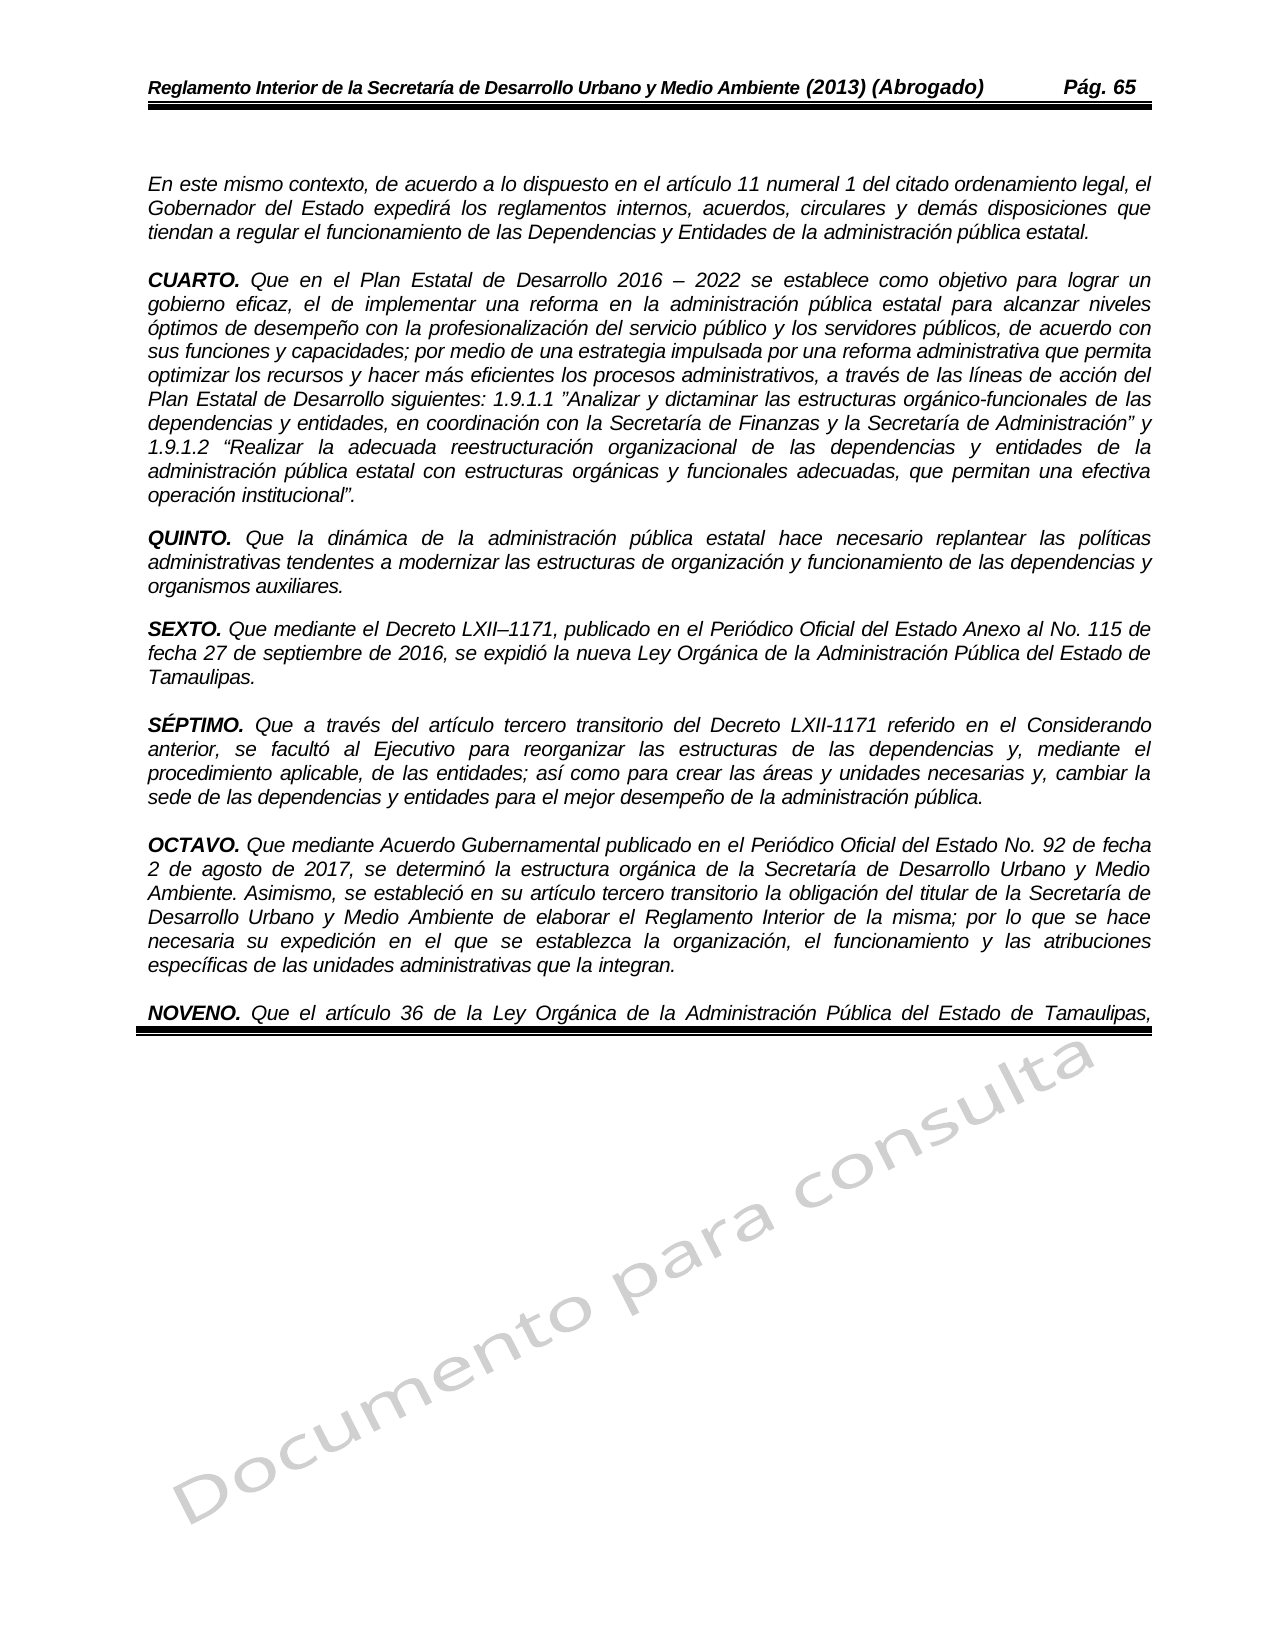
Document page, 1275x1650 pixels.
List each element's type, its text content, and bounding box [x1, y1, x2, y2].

text CUARTO. Que en el Plan Estatal de Desarrollo 2016 – 2022 se establece como objetivo para lograr un gobierno eficaz, el de implementar una reforma en la administración pública estatal para alcanzar niveles óptimos de desempeño con la profesionalización del servicio público y los servidores públicos, de acuerdo con sus funciones y capacidades; por medio de una estrategia impulsada por una reforma administrativa que permita optimizar los recursos y hacer más eficientes los procesos administrativos, a través de las líneas de acción del Plan Estatal de Desarrollo siguientes: 1.9.1.1 ”Analizar y dictaminar las estructuras orgánico-funcionales de las dependencias y entidades, en coordinación con la Secretaría de Finanzas y la Secretaría de Administración” y 1.9.1.2 “Realizar la adecuada reestructuración organizacional de las dependencias y entidades de la administración pública estatal con estructuras orgánicas y funcionales adecuadas, que permitan una efectiva operación institucional”. [148, 267, 1152, 507]
text QUINTO. Que la dinámica de la administración pública estatal hace necesario replantear las políticas administrativas tendentes a modernizar las estructuras de organización y funcionamiento de las dependencias y organismos auxiliares. [148, 526, 1152, 598]
text SEXTO. Que mediante el Decreto LXII–1171, publicado en el Periódico Oficial del Estado Anexo al No. 115 de fecha 27 de septiembre de 2016, se expidió la nueva Ley Orgánica de la Administración Pública del Estado de Tamaulipas. [148, 617, 1152, 689]
text SÉPTIMO. Que a través del artículo tercero transitorio del Decreto LXII-1171 referido en el Considerando anterior, se facultó al Ejecutivo para reorganizar las estructuras de las dependencias y, mediante el procedimiento aplicable, de las entidades; así como para crear las áreas y unidades necesarias y, cambiar la sede de las dependencias y entidades para el mejor desempeño de la administración pública. [148, 713, 1152, 809]
text En este mismo contexto, de acuerdo a lo dispuesto en el artículo 11 numeral 1 del citado ordenamiento legal, el Gobernador del Estado expedirá los reglamentos internos, acuerdos, circulares y demás disposiciones que tiendan a regular el funcionamiento de las Dependencias y Entidades de la administración pública estatal. [148, 172, 1152, 243]
text OCTAVO. Que mediante Acuerdo Gubernamental publicado en el Periódico Oficial del Estado No. 92 de fecha 2 de agosto de 2017, se determinó la estructura orgánica de la Secretaría de Desarrollo Urbano y Medio Ambiente. Asimismo, se estableció en su artículo tercero transitorio la obligación del titular de la Secretaría de Desarrollo Urbano y Medio Ambiente de elaborar el Reglamento Interior de la misma; por lo que se hace necesaria su expedición en el que se establezca la organización, el funcionamiento y las atribuciones específicas de las unidades administrativas que la integran. [148, 833, 1152, 977]
